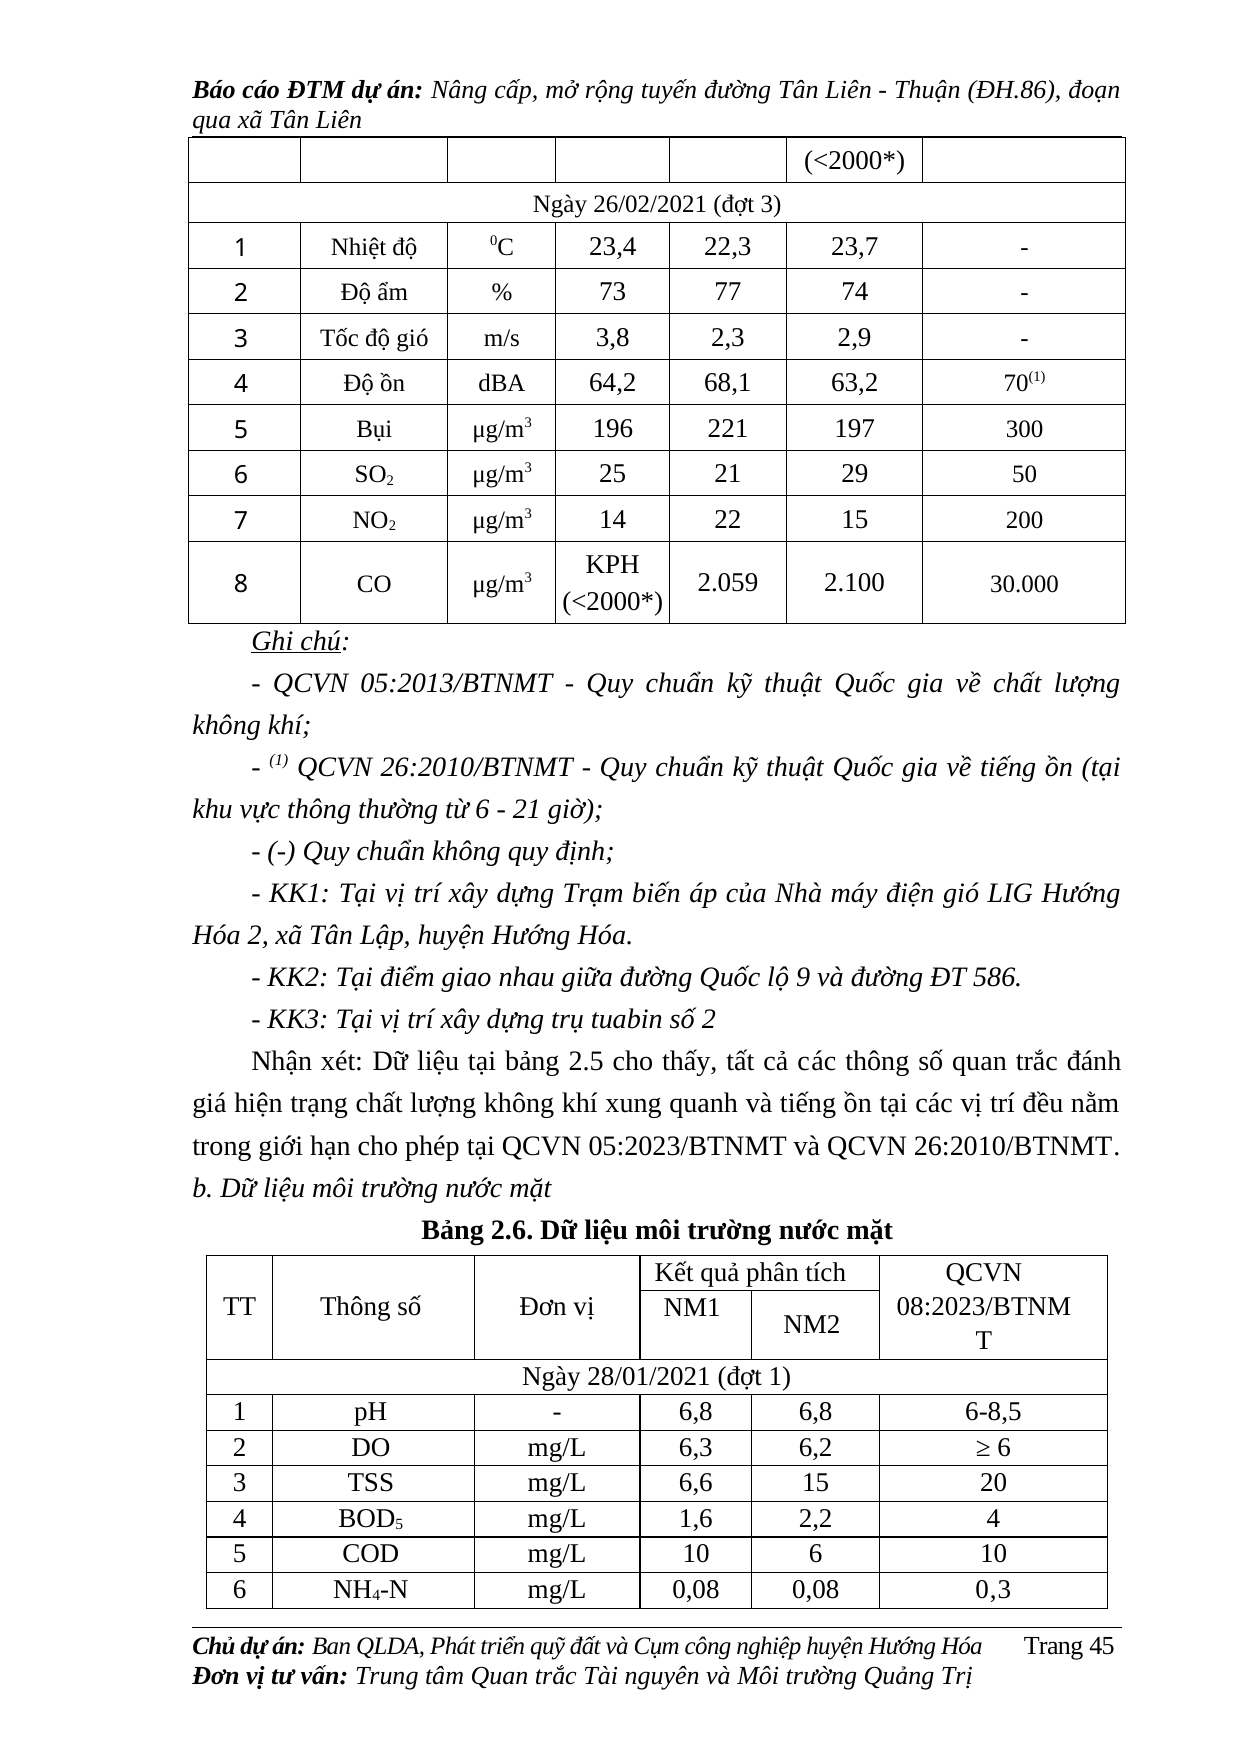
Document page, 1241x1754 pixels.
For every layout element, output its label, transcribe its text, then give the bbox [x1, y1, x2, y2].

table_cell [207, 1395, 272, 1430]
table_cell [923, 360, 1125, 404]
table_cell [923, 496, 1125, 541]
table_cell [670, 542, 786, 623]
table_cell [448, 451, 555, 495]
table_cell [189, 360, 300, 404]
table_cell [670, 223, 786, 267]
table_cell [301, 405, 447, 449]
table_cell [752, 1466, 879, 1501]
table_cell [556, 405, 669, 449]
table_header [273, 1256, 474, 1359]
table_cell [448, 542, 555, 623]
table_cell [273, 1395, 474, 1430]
text Nhận xét: Dữ liệu tại bảng 2.5 cho thấy, tất cả các thông số quan trắc đánh giá hiện trạng chất lượng không khí xung quanh và tiếng ồn tại các vị trí đều nằm trong giới hạn cho phép tại QCVN 05:2023/BTNMT và QCVN 26:2010/BTNMT. [192, 1044, 1122, 1161]
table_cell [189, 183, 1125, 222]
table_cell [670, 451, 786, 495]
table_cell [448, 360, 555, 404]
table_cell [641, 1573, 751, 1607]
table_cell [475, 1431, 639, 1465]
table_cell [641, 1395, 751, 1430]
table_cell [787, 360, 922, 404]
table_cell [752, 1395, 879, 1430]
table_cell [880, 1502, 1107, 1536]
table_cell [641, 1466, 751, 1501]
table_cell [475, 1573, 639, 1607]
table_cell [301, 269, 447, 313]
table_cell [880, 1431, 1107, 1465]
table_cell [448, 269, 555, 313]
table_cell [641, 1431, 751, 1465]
text - KK1: Tại vị trí xây dựng Trạm biến áp của Nhà máy điện gió LIG Hướng Hóa 2, xã Tân Lập, huyện Hướng Hóa. [192, 876, 1122, 951]
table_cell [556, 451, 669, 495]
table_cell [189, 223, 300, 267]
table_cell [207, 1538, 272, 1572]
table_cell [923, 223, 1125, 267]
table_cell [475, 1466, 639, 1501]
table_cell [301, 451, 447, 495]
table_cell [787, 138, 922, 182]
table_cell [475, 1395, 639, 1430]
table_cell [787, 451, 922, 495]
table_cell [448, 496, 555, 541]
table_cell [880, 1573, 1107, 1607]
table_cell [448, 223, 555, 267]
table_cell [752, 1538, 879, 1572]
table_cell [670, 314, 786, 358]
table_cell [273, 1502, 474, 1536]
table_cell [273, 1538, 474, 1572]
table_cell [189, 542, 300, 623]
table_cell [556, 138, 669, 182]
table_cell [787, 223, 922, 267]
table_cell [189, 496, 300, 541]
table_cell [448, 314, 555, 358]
text - KK2: Tại điểm giao nhau giữa đường Quốc lộ 9 và đường ĐT 586. [192, 960, 1122, 993]
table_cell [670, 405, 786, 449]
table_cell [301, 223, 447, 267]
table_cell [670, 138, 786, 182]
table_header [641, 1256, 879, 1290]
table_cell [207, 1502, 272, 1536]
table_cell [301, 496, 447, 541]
subtitle Bảng 2.6. Dữ liệu môi trường nước mặt [192, 1213, 1122, 1245]
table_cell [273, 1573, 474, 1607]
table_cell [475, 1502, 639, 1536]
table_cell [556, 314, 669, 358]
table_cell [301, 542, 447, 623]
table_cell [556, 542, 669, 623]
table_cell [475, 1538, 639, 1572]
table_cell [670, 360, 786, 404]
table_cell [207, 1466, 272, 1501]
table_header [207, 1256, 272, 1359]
text b. Dữ liệu môi trường nước mặt [192, 1171, 1122, 1203]
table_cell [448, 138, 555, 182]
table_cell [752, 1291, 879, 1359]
text - (-) Quy chuẩn không quy định; [192, 834, 1122, 866]
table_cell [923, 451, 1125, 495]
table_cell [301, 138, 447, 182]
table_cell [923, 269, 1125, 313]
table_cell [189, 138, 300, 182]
text - QCVN 05:2013/BTNMT - Quy chuẩn kỹ thuật Quốc gia về chất lượng không khí; [192, 666, 1122, 740]
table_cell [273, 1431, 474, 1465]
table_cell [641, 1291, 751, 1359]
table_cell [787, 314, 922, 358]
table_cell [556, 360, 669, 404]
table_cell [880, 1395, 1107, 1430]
text Ghi chú: [192, 624, 1122, 656]
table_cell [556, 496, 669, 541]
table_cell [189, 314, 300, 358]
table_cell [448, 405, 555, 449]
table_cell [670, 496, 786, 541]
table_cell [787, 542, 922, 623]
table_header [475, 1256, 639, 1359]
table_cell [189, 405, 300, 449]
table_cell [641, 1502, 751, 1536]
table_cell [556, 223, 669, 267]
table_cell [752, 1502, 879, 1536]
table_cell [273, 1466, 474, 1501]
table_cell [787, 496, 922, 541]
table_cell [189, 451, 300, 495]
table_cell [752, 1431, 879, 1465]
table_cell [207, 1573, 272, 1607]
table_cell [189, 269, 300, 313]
text - KK3: Tại vị trí xây dựng trụ tuabin số 2 [192, 1002, 1122, 1035]
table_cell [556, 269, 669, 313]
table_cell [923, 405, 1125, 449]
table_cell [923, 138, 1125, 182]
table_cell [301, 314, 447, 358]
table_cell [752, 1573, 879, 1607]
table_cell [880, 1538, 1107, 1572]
text - (1) QCVN 26:2010/BTNMT - Quy chuẩn kỹ thuật Quốc gia về tiếng ồn (tại khu vực thông thường từ 6 - 21 giờ); [192, 750, 1122, 824]
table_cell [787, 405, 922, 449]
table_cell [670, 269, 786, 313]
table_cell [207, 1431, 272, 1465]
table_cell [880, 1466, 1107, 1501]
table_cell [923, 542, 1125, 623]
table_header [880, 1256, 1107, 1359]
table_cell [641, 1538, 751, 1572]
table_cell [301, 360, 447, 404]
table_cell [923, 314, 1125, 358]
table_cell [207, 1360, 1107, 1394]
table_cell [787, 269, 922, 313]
